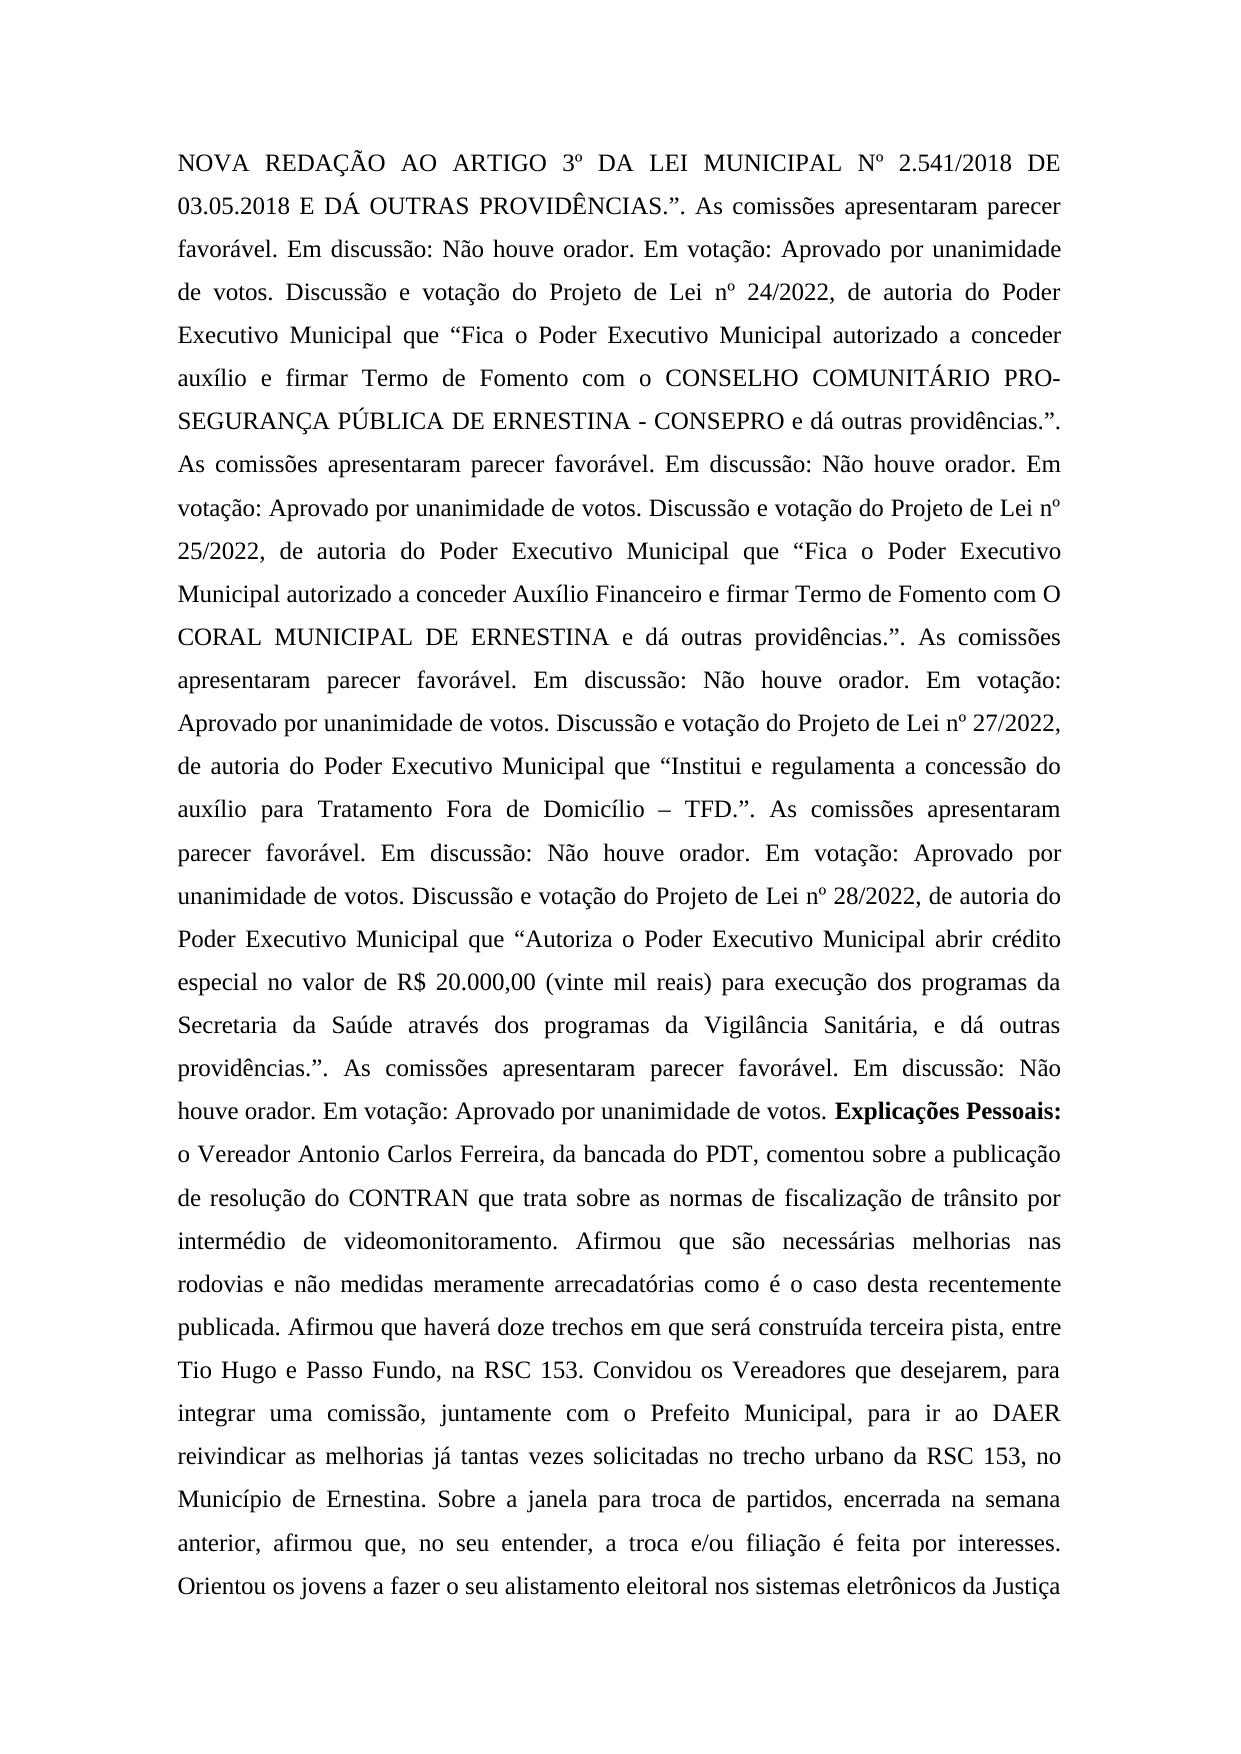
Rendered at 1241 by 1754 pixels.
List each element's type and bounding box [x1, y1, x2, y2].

text [177, 148, 1062, 1599]
